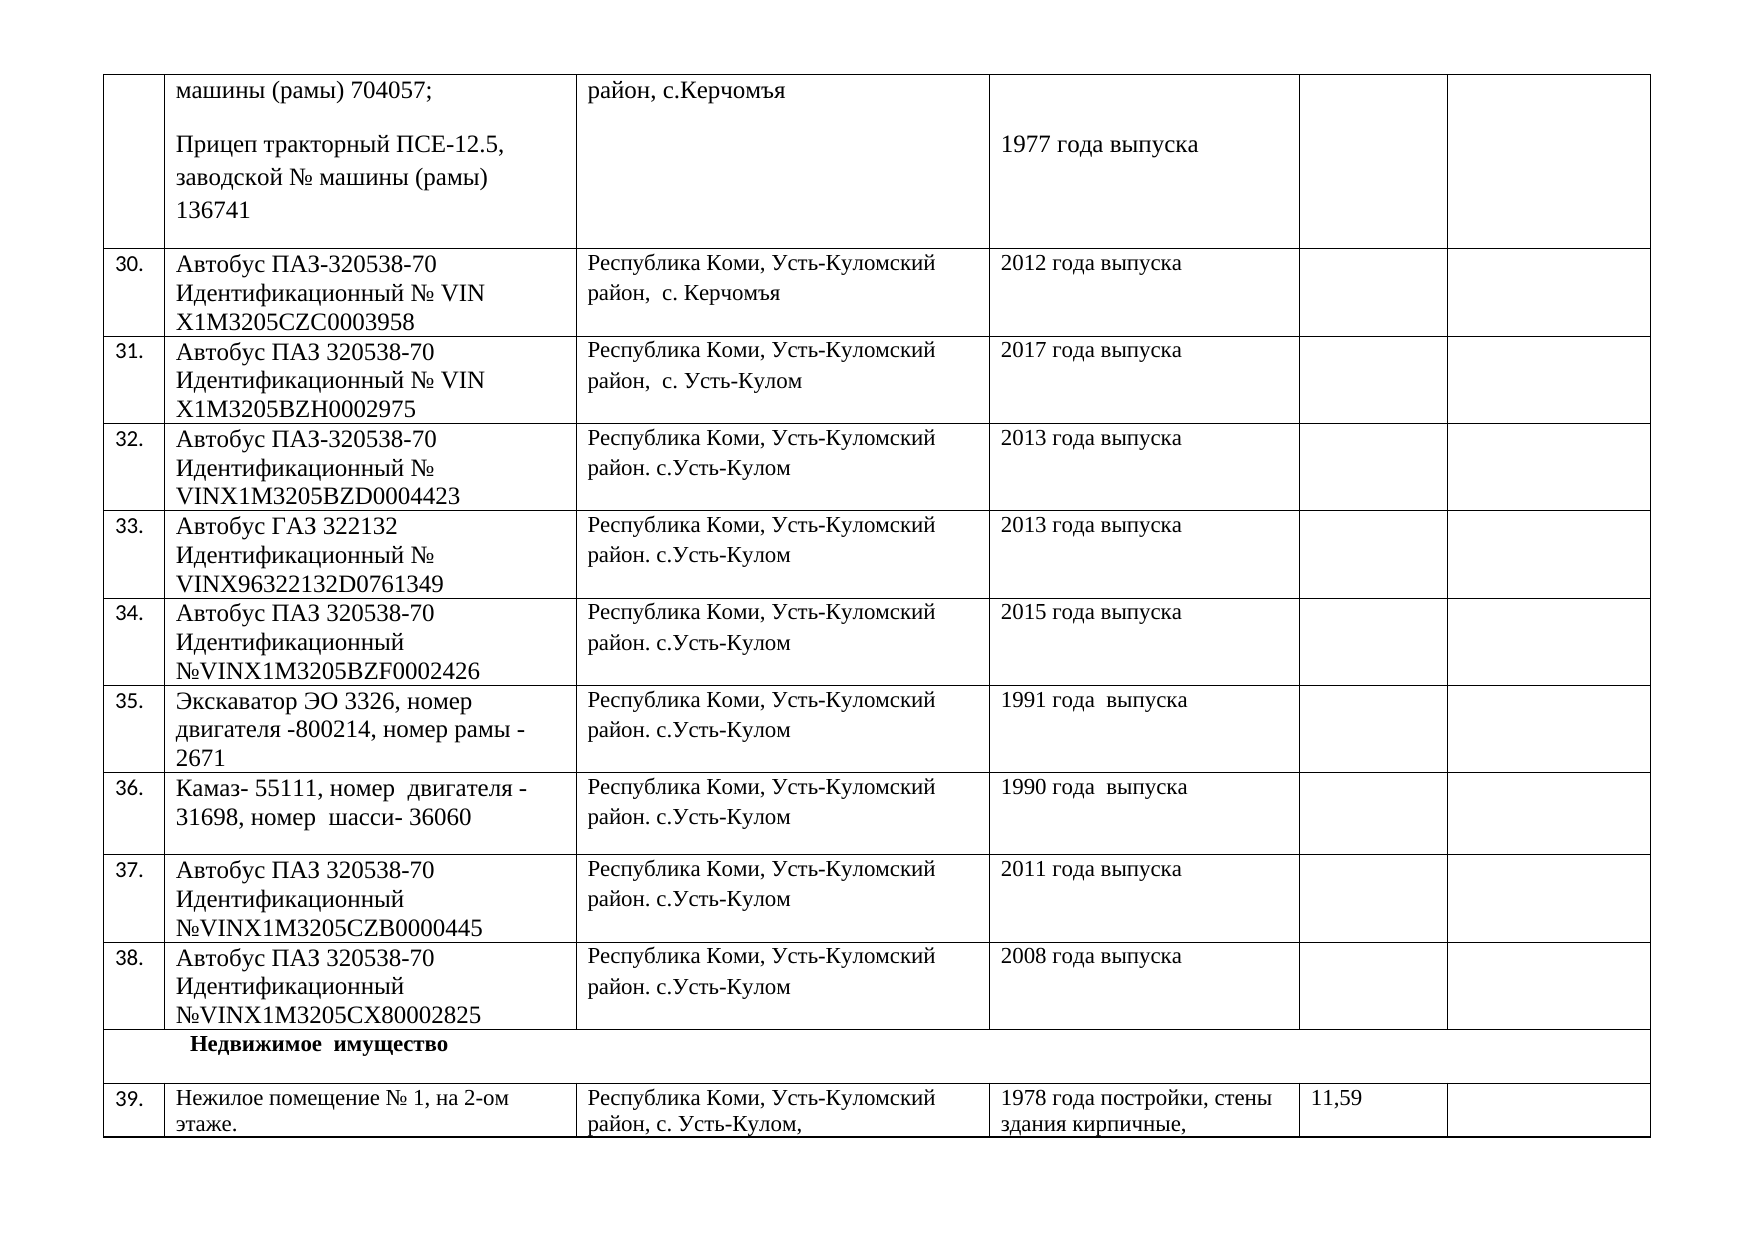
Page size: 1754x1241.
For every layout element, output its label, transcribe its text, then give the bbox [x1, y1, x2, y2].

table_cell [104, 1084, 164, 1136]
table_cell [1300, 686, 1447, 772]
table_cell [1300, 599, 1447, 685]
table_cell 2015 года выпуска [990, 599, 1299, 685]
table_cell Недвижимое имущество [104, 1030, 1650, 1083]
table_cell Экскаватор ЭО 3326, номер двигателя -800214, номер рамы -2671 [165, 686, 576, 772]
table_cell Камаз- 55111, номер двигателя -31698, номер шасси- 36060 [165, 773, 576, 854]
table_cell [1448, 686, 1650, 772]
table_cell Республика Коми, Усть-Куломский район. с.Усть-Кулом [577, 855, 989, 942]
table_cell [104, 773, 164, 854]
table_cell 2013 года выпуска [990, 511, 1299, 597]
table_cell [165, 75, 576, 248]
table_cell [104, 855, 164, 942]
table_cell Республика Коми, Усть-Куломский район. с.Усть-Кулом [577, 686, 989, 772]
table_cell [165, 1084, 576, 1136]
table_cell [577, 1084, 989, 1136]
table_cell 11,59 [1300, 1084, 1447, 1136]
table_cell [104, 75, 164, 248]
table_cell Автобус ПАЗ 320538-70 Идентификационный № VIN Х1М3205ВZН0002975 [165, 337, 576, 423]
table_cell 2013 года выпуска [990, 424, 1299, 510]
table_cell 1990 года выпуска [990, 773, 1299, 854]
table_cell [1448, 75, 1650, 248]
table_cell Автобус ПАЗ 320538-70 Идентификационный №VINX1M3205CZB0000445 [165, 855, 576, 942]
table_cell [990, 1084, 1299, 1136]
table_cell Республика Коми, Усть-Куломский район, с. Керчомъя [577, 249, 989, 336]
table_cell [1300, 337, 1447, 423]
table_cell Республика Коми, Усть-Куломский район. с.Усть-Кулом [577, 424, 989, 510]
table_cell [1300, 511, 1447, 597]
table_cell [1448, 599, 1650, 685]
table_cell [1448, 337, 1650, 423]
table_cell [104, 599, 164, 685]
table_cell Автобус ПАЗ 320538-70 Идентификационный №VINX1M3205BZF0002426 [165, 599, 576, 685]
table_cell [1300, 424, 1447, 510]
table_cell [104, 686, 164, 772]
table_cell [577, 75, 989, 248]
table_cell [104, 424, 164, 510]
table_cell [1448, 424, 1650, 510]
table_cell Республика Коми, Усть-Куломский район. с.Усть-Кулом [577, 599, 989, 685]
table_cell Республика Коми, Усть-Куломский район. с.Усть-Кулом [577, 773, 989, 854]
table_cell [1448, 943, 1650, 1029]
table_cell [1448, 855, 1650, 942]
table_cell [1300, 249, 1447, 336]
table_cell Автобус ПАЗ-320538-70 Идентификационный № VINX1M3205BZD0004423 [165, 424, 576, 510]
table_cell Республика Коми, Усть-Куломский район, с. Усть-Кулом [577, 337, 989, 423]
table_cell [1300, 855, 1447, 942]
table_cell Республика Коми, Усть-Куломский район. с.Усть-Кулом [577, 511, 989, 597]
table_cell [1300, 773, 1447, 854]
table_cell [990, 75, 1299, 248]
table_cell Республика Коми, Усть-Куломский район. с.Усть-Кулом [577, 943, 989, 1029]
table_cell Автобус ПАЗ 320538-70 Идентификационный №VINX1M3205CX80002825 [165, 943, 576, 1029]
table_cell 1991 года выпуска [990, 686, 1299, 772]
table_cell [1448, 1084, 1650, 1136]
table_cell [1448, 249, 1650, 336]
table_cell 2008 года выпуска [990, 943, 1299, 1029]
table_cell [1448, 511, 1650, 597]
table_cell [104, 337, 164, 423]
table_cell [104, 943, 164, 1029]
table_cell [1300, 943, 1447, 1029]
table_cell [104, 511, 164, 597]
table_cell [1448, 773, 1650, 854]
table_cell 2017 года выпуска [990, 337, 1299, 423]
table_cell [104, 249, 164, 336]
table_cell 2012 года выпуска [990, 249, 1299, 336]
table_cell 2011 года выпуска [990, 855, 1299, 942]
table_cell Автобус ПАЗ-320538-70 Идентификационный № VIN Х1М3205CZC0003958 [165, 249, 576, 336]
table_cell [1300, 75, 1447, 248]
table_cell Автобус ГАЗ 322132 Идентификационный № VINХ96322132D0761349 [165, 511, 576, 597]
